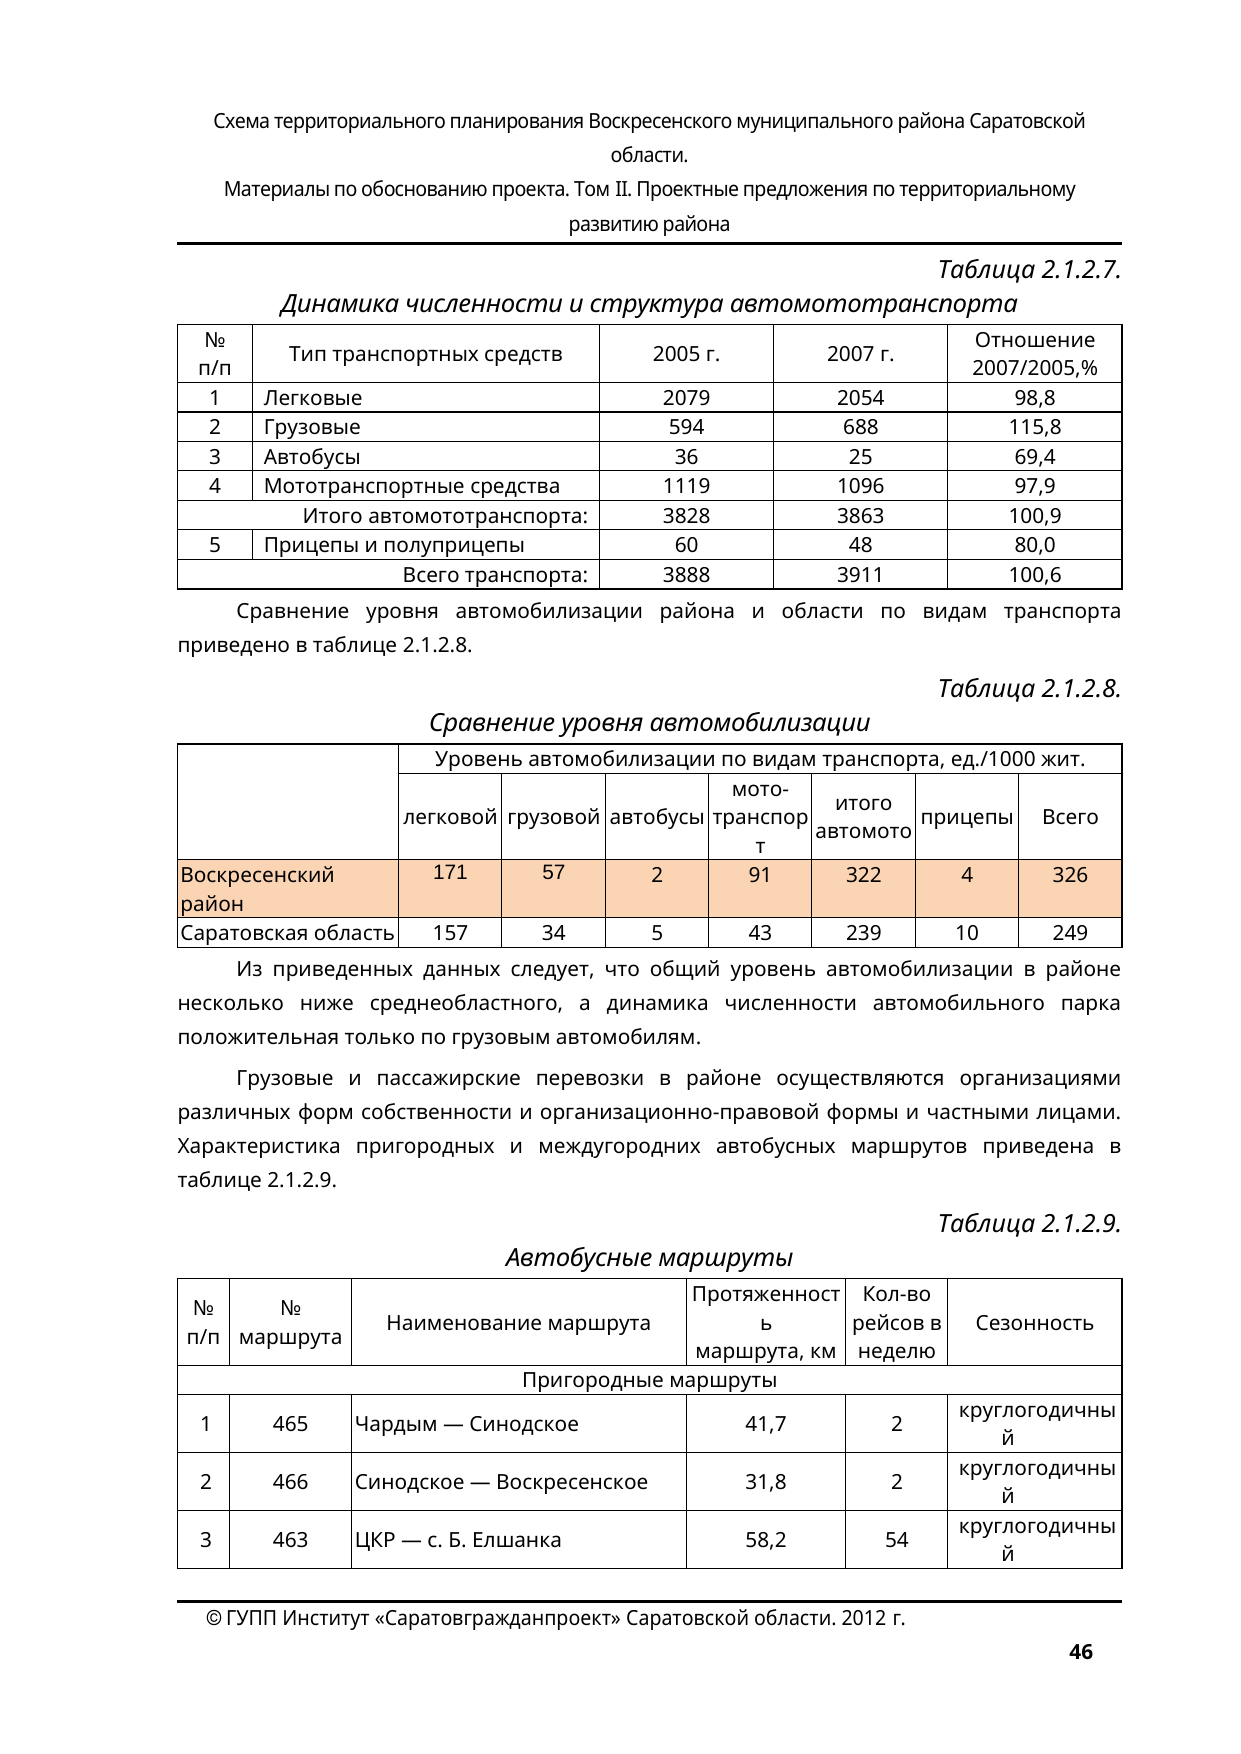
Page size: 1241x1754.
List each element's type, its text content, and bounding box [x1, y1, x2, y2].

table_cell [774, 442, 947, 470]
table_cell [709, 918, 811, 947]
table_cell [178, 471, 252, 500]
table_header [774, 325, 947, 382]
text Таблица 2.1.2.9. [177, 1205, 1122, 1239]
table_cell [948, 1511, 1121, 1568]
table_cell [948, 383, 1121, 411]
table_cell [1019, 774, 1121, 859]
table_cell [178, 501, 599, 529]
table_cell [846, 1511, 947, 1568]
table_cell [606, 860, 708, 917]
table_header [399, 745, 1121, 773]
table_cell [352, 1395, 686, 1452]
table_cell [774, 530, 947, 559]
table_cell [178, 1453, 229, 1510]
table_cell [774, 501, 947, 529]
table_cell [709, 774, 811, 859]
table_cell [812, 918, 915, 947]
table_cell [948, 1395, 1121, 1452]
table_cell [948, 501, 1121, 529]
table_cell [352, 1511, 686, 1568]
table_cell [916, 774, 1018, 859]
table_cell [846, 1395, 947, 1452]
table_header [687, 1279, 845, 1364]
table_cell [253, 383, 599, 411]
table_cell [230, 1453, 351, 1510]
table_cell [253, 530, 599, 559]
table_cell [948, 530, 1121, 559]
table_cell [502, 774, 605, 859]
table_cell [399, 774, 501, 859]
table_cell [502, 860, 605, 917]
text Таблица 2.1.2.7. [177, 245, 1122, 285]
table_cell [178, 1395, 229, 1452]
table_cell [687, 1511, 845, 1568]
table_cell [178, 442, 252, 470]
text Динамика численности и структура автомототранспорта [177, 285, 1122, 319]
text Таблица 2.1.2.7. [177, 183, 1122, 242]
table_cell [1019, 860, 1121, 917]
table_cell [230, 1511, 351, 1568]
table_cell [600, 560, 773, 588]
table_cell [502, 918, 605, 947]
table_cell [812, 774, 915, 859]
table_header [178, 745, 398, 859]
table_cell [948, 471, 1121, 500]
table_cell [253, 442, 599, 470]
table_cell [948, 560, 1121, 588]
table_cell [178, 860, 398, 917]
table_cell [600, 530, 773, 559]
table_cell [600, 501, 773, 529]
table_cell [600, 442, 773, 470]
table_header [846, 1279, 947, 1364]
text Грузовые и пассажирские перевозки в районе осуществляются организациями различных форм собственности и организационно-правовой формы и частными лицами. Характеристика пригородных и междугородних автобусных маршрутов приведена в таблице 2.1.2.9. [177, 1063, 1122, 1193]
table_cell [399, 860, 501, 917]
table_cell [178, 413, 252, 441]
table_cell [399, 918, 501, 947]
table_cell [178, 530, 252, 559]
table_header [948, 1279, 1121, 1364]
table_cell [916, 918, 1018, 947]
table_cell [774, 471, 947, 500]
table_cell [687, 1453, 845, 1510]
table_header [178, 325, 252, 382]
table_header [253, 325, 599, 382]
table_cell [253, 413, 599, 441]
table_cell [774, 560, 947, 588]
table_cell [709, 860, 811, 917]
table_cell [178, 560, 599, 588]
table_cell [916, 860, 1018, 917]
text Таблица 2.1.2.8. [177, 671, 1122, 704]
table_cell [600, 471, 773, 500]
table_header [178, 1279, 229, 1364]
text Сравнение уровня автомобилизации [177, 704, 1122, 739]
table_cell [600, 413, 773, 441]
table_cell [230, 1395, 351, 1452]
text Из приведенных данных следует, что общий уровень автомобилизации в районе несколько ниже среднеобластного, а динамика численности автомобильного парка положительная только по грузовым автомобилям. [177, 954, 1122, 1051]
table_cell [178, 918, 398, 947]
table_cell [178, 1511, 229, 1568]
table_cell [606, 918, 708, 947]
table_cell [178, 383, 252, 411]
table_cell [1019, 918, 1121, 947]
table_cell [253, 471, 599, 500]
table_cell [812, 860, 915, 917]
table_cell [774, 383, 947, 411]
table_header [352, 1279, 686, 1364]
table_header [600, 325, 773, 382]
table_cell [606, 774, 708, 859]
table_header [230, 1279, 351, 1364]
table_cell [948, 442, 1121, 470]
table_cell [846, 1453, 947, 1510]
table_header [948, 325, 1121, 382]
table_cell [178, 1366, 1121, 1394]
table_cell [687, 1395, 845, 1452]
text Автобусные маршруты [177, 1239, 1122, 1273]
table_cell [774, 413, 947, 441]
text Сравнение уровня автомобилизации района и области по видам транспорта приведено в таблице 2.1.2.8. [177, 596, 1122, 659]
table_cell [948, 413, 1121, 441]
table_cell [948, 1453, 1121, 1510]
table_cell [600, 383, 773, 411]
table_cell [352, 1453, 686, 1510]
